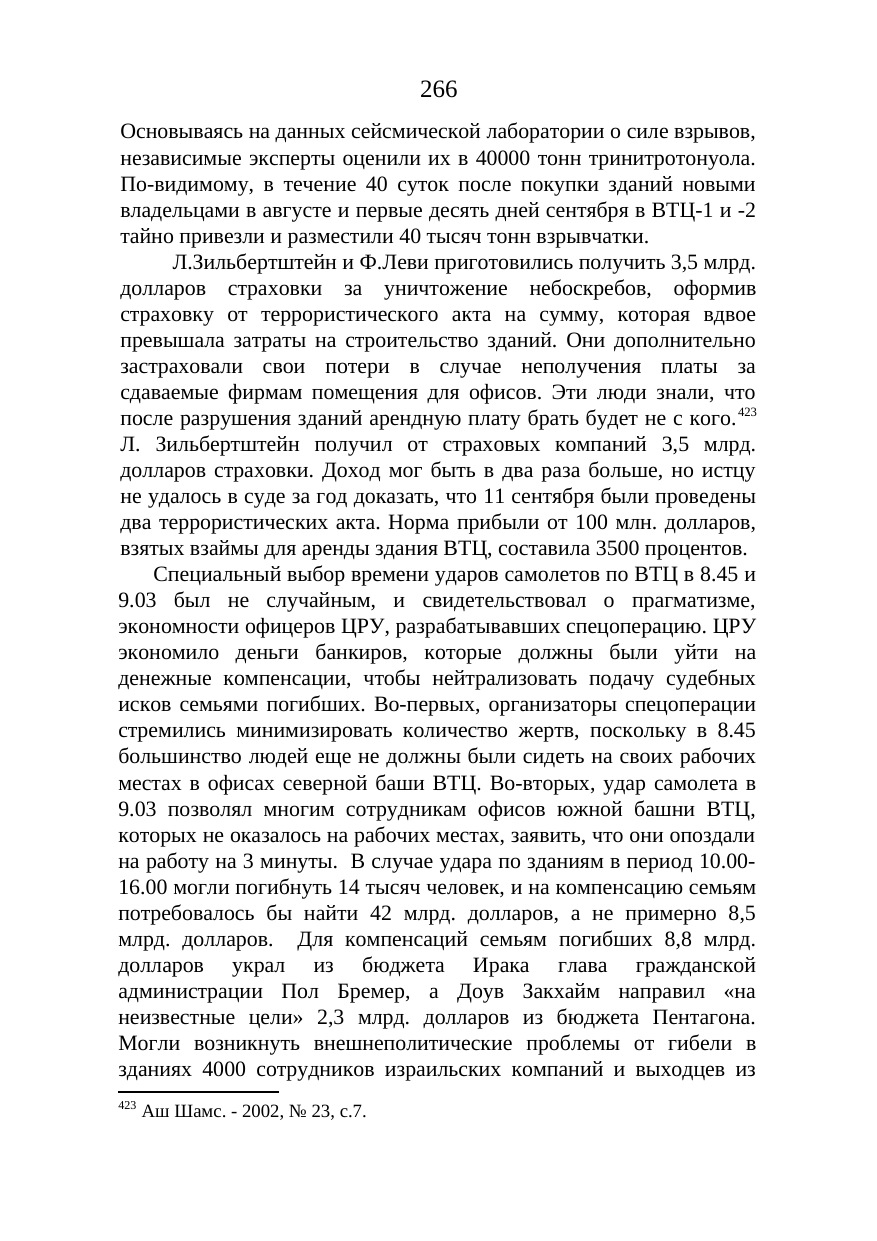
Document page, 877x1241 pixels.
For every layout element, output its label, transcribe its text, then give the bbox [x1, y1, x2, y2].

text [118, 561, 757, 1082]
text Л.Зильбертштейн и Ф.Леви приготовились получить 3,5 млрд. долларов страховки за уничтожение небоскребов, оформив страховку от террористического акта на сумму, которая вдвое превышала затраты на строительство зданий. Они дополнительно застраховали свои потери в случае неполучения платы за сдаваемые фирмам помещения для офисов. Эти люди знали, что после разрушения зданий арендную плату брать будет не с кого. Л. Зильбертштейн получил от страховых компаний 3,5 млрд. долларов страховки. Доход мог быть в два раза больше, но истцу не удалось в суде за год доказать, что 11 сентября были проведены два террористических акта. Норма прибыли от 100 млн. долларов, взятых взаймы для аренды здания ВТЦ, составила 3500 процентов. [120, 248, 757, 561]
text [120, 118, 757, 248]
